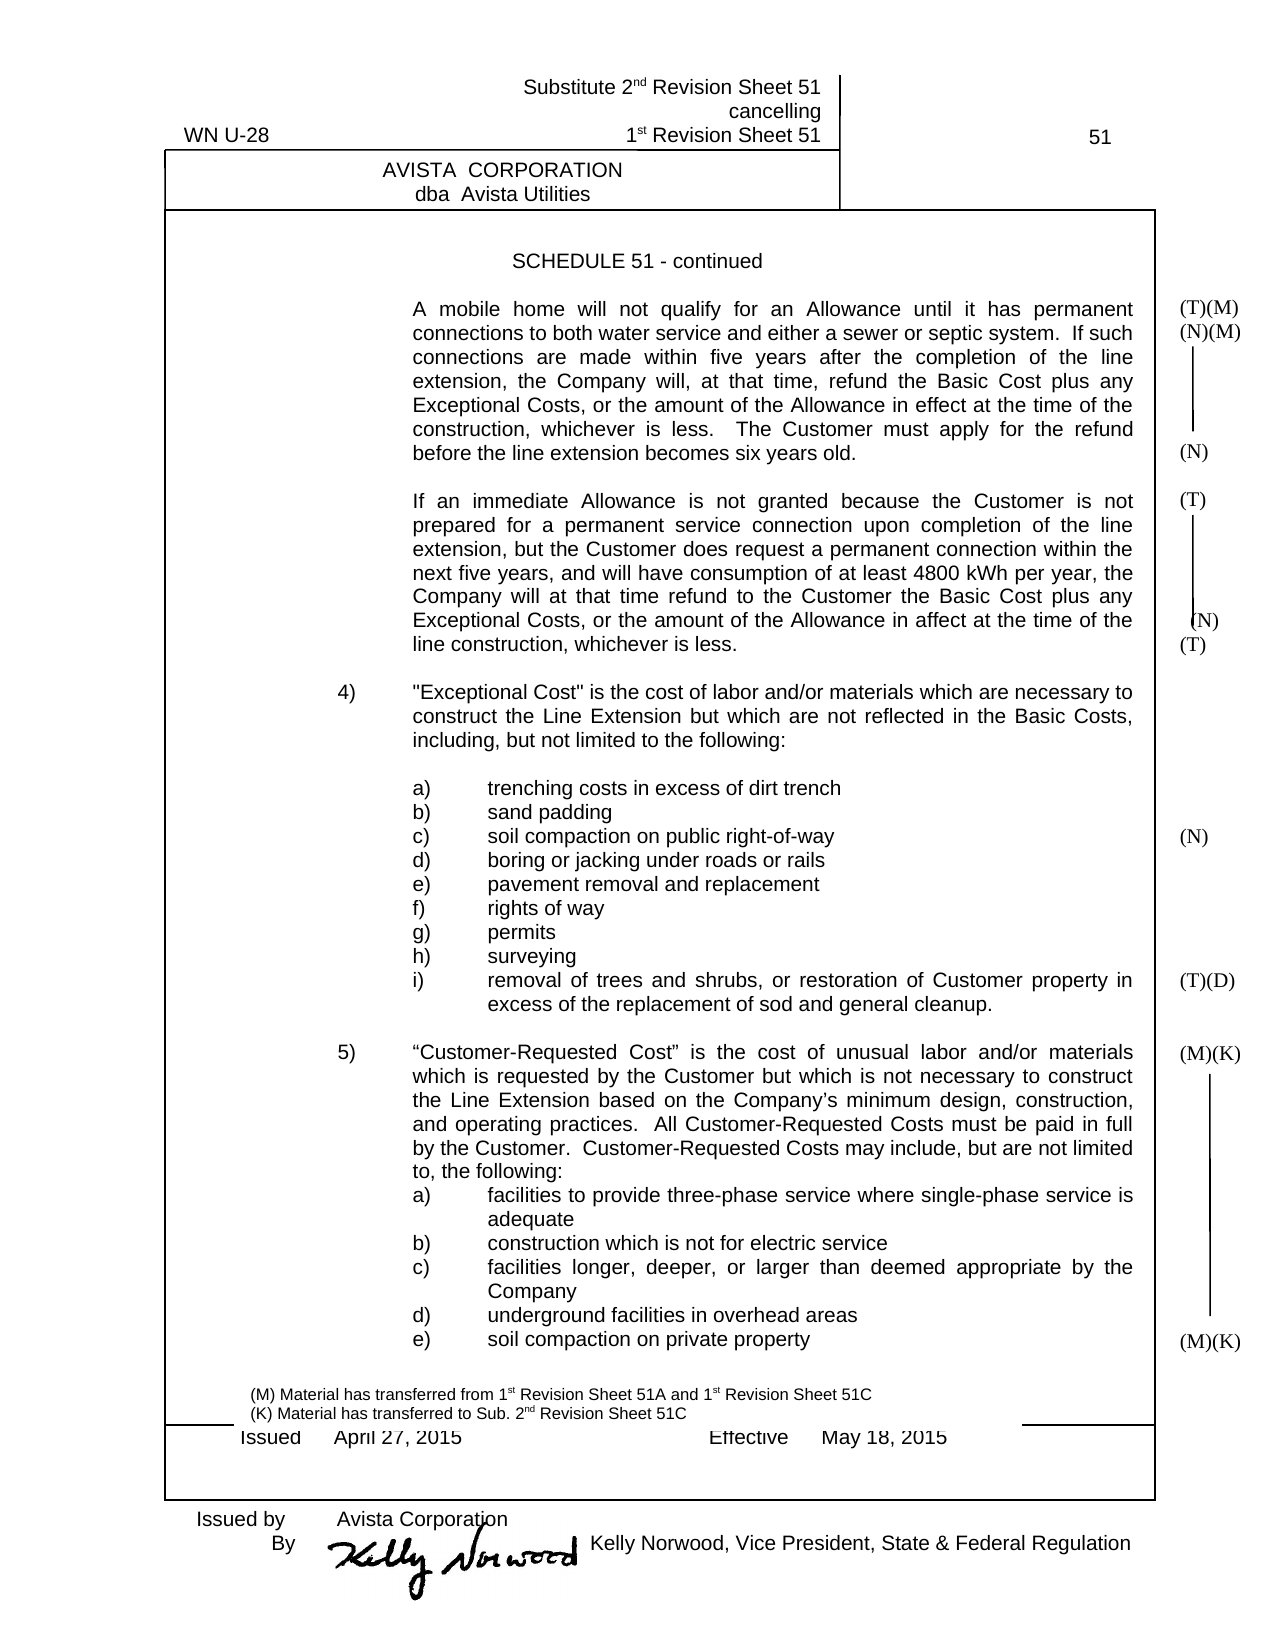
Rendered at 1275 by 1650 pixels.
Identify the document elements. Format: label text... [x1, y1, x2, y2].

picture [327, 1519, 578, 1601]
text SCHEDULE 51 - continued [187, 249, 1087, 273]
text a) facilities to provide three-phase service where single-phase service is adequate [412, 1183, 1134, 1231]
text i) removal of trees and shrubs, or restoration of Customer property in excess of the replacement of sod and general cleanup. [412, 968, 1134, 1016]
text a) trenching costs in excess of dirt trench [412, 776, 1134, 800]
text e) soil compaction on private property [412, 1327, 1134, 1351]
text b) sand padding [412, 800, 1134, 824]
text 5) “Customer-Requested Cost” is the cost of unusual labor and/or materials which is requested by the Customer but which is not necessary to construct the Line Extension based on the Company’s minimum design, construction, and operating practices. All Customer-Requested Costs must be paid in full by the Customer. Customer-Requested Costs may include, but are not limited to, the following: [337, 1039, 1134, 1183]
text c) facilities longer, deeper, or larger than deemed appropriate by the Company [412, 1255, 1134, 1303]
text c) soil compaction on public right-of-way [412, 824, 1134, 848]
text f) rights of way [412, 896, 1134, 920]
text 4) "Exceptional Cost" is the cost of labor and/or materials which are necessary to construct the Line Extension but which are not reflected in the Basic Costs, including, but not limited to the following: [337, 680, 1134, 752]
text If an immediate Allowance is not granted because the Customer is not prepared for a permanent service connection upon completion of the line extension, but the Customer does request a permanent connection within the next five years, and will have consumption of at least 4800 kWh per year, the Company will at that time refund to the Customer the Basic Cost plus any Exceptional Costs, or the amount of the Allowance in affect at the time of the line construction, whichever is less. [412, 488, 1134, 656]
text d) underground facilities in overhead areas [412, 1303, 1134, 1327]
text d) boring or jacking under roads or rails [412, 848, 1134, 872]
text e) pavement removal and replacement [412, 872, 1134, 896]
text b) construction which is not for electric service [412, 1231, 1134, 1255]
text A mobile home will not qualify for an Allowance until it has permanent connections to both water service and either a sewer or septic system. If such connections are made within five years after the completion of the line extension, the Company will, at that time, refund the Basic Cost plus any Exceptional Costs, or the amount of the Allowance in effect at the time of the construction, whichever is less. The Customer must apply for the refund before the line extension becomes six years old. [412, 297, 1134, 464]
text h) surveying [412, 944, 1134, 968]
text g) permits [412, 920, 1134, 944]
